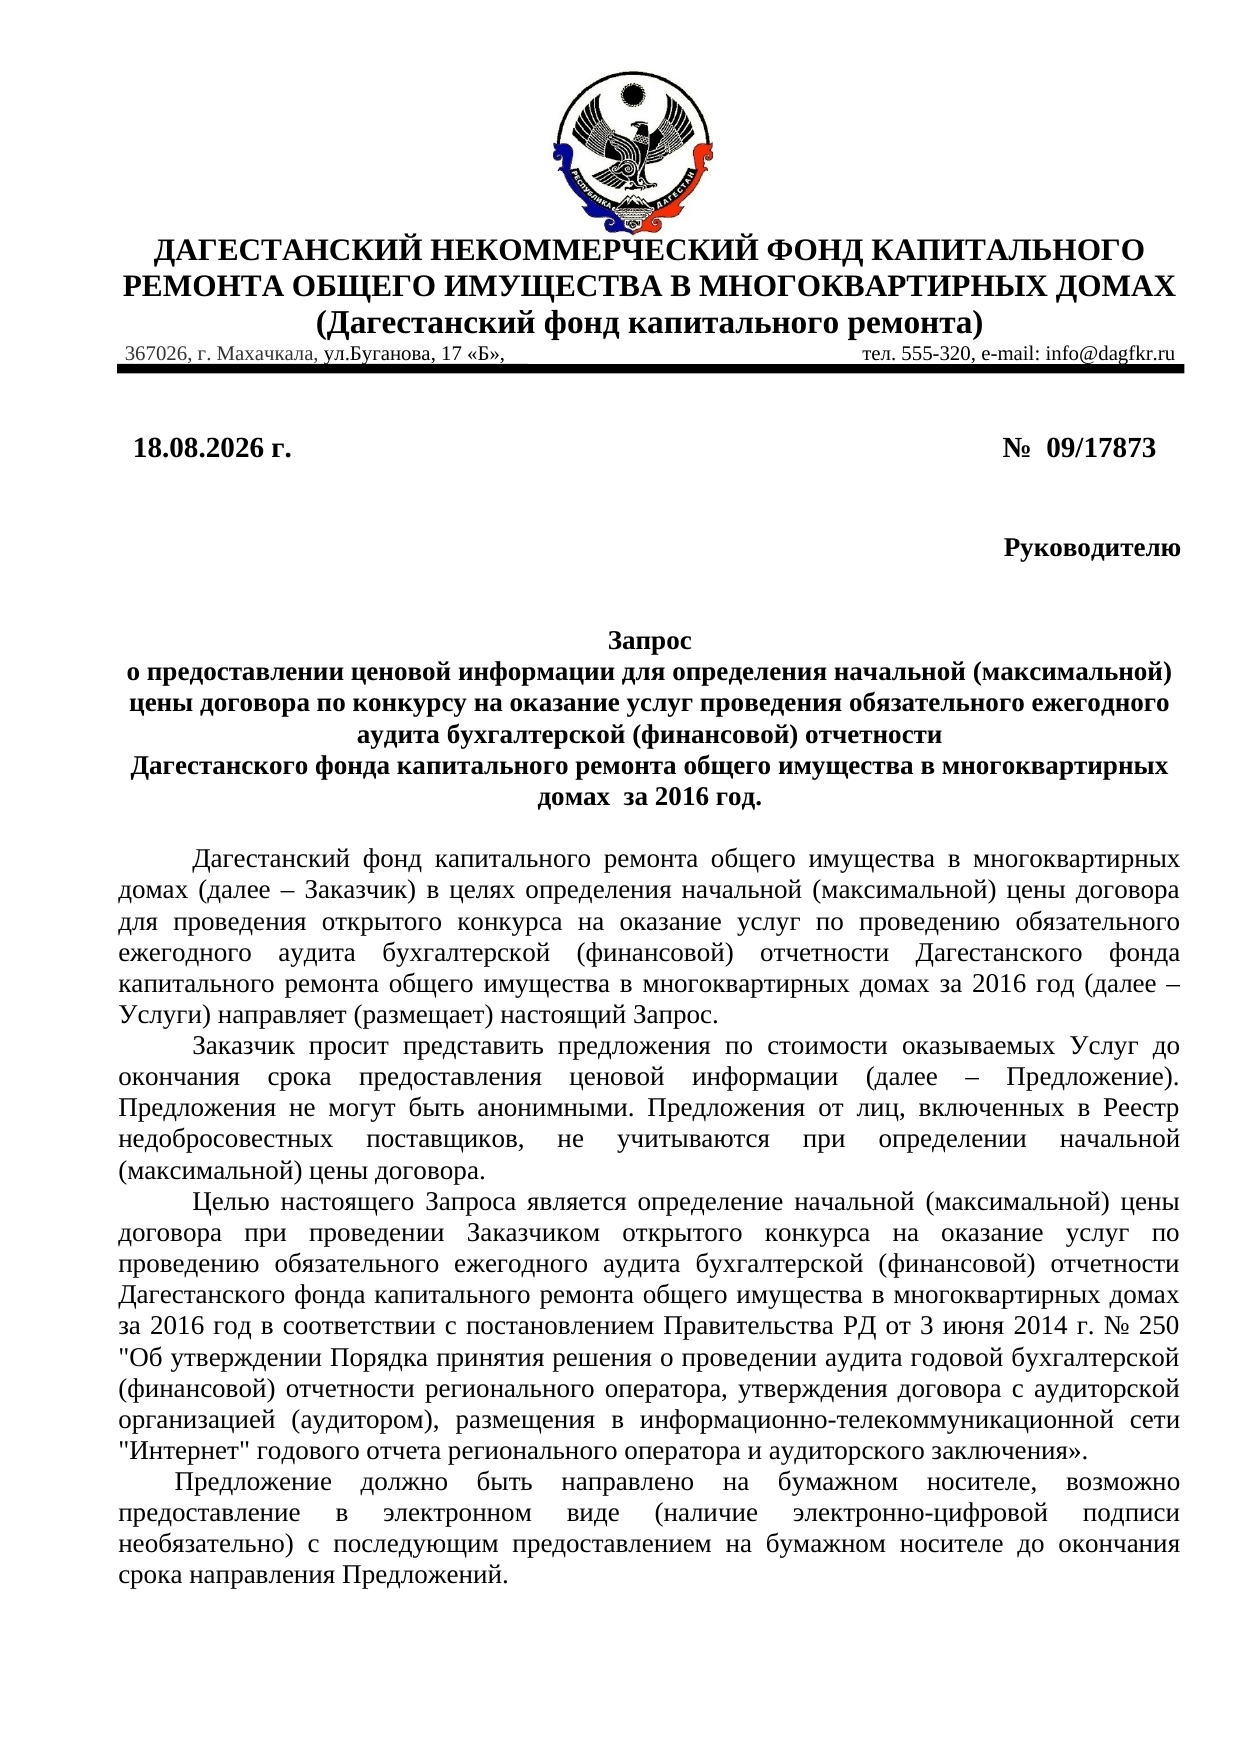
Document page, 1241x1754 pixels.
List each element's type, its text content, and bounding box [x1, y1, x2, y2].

picture [549, 67, 714, 239]
text (Дагестанский фонд капитального ремонта) [118, 303, 1181, 341]
text о предоставлении ценовой информации для определения начальной (максимальной) цены договора по конкурсу на оказание услуг проведения обязательного ежегодного аудита бухгалтерской (финансовой) отчетности [118, 655, 1181, 749]
text Дагестанского фонда капитального ремонта общего имущества в многоквартирных домах за 2016 год. [118, 749, 1181, 811]
text Дагестанский фонд капитального ремонта общего имущества в многоквартирных домах (далее – Заказчик) в целях определения начальной (максимальной) цены договора для проведения открытого конкурса на оказание услуг по проведению обязательного ежегодного аудита бухгалтерской (финансовой) отчетности Дагестанского фонда капитального ремонта общего имущества в многоквартирных домах за 2016 год (далее – Услуги) направляет (размещает) настоящий Запрос. [118, 842, 1181, 1029]
text Руководителю [118, 531, 1181, 562]
text Предложение должно быть направлено на бумажном носителе, возможно предоставление в электронном виде (наличие электронно-цифровой подписи необязательно) с последующим предоставлением на бумажном носителе до окончания срока направления Предложений. [118, 1465, 1181, 1590]
text 18.08.2016 г. № 09/17873 [118, 430, 1181, 463]
text 367026, г. Махачкала, ул.Буганова, 17 «Б», тел. 555-320, e-mail: info@dagfkr.ru [118, 341, 1181, 364]
text Запрос [118, 624, 1181, 655]
text Целью настоящего Запроса является определение начальной (максимальной) цены договора при проведении Заказчиком открытого конкурса на оказание услуг по проведению обязательного ежегодного аудита бухгалтерской (финансовой) отчетности Дагестанского фонда капитального ремонта общего имущества в многоквартирных домах за 2016 год в соответствии с постановлением Правительства РД от 3 июня 2014 г. № 250 "Об утверждении Порядка принятия решения о проведении аудита годовой бухгалтерской (финансовой) отчетности регионального оператора, утверждения договора с аудиторской организацией (аудитором), размещения в информационно-телекоммуникационной сети "Интернет" годового отчета регионального оператора и аудиторского заключения». [118, 1185, 1181, 1465]
text Заказчик просит представить предложения по стоимости оказываемых Услуг до окончания срока предоставления ценовой информации (далее – Предложение). Предложения не могут быть анонимными. Предложения от лиц, включенных в Реестр недобросовестных поставщиков, не учитываются при определении начальной (максимальной) цены договора. [118, 1029, 1181, 1185]
text ДАГЕСТАНСКИЙ НЕКОММЕРЧЕСКИЙ ФОНД КАПИТАЛЬНОГО РЕМОНТА ОБЩЕГО ИМУЩЕСТВА В МНОГОКВАРТИРНЫХ ДОМАХ [118, 231, 1181, 303]
